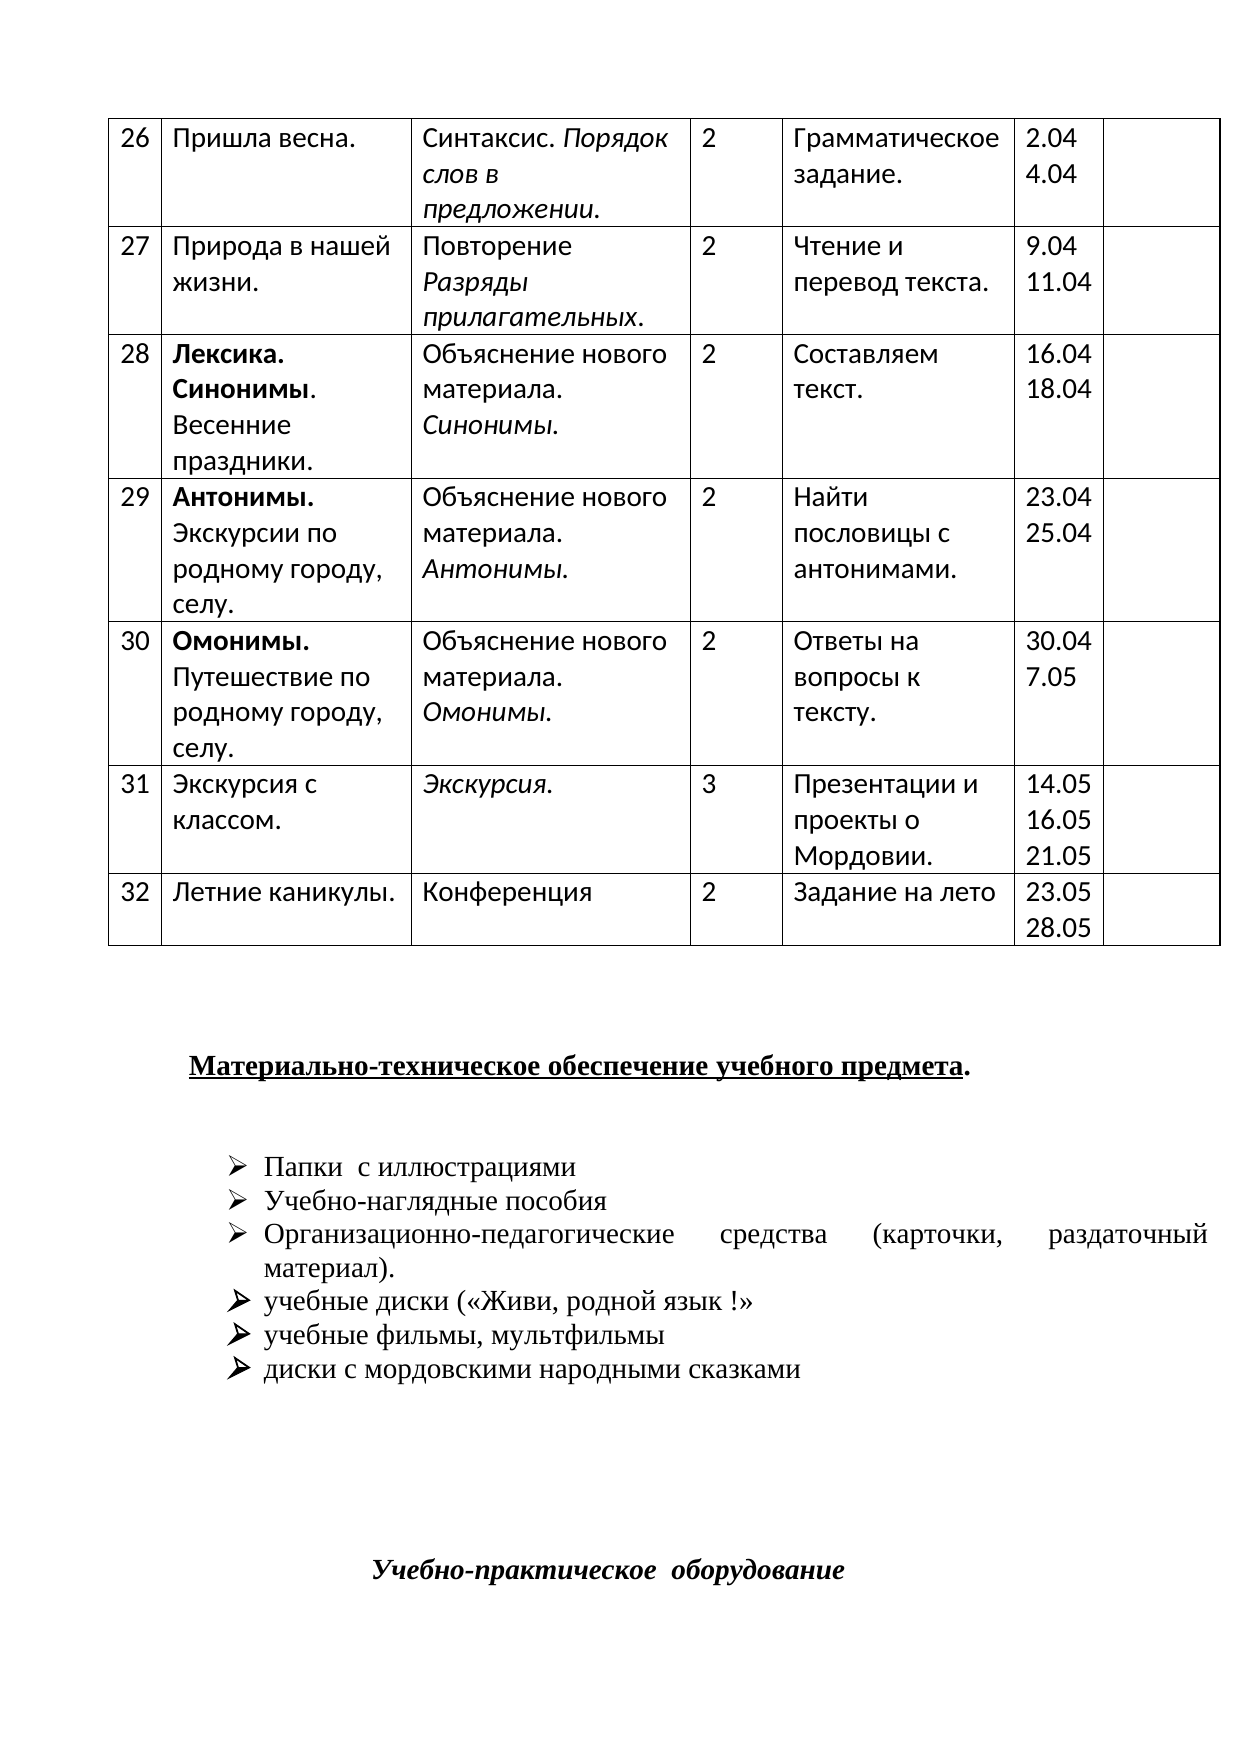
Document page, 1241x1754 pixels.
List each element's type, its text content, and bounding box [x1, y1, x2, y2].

table_cell [1104, 479, 1219, 621]
table_cell Омонимы. Путешествие по родному городу, селу. [162, 622, 411, 764]
table_cell Объяснение нового материала. Синонимы. [412, 335, 690, 477]
table_cell 2 [691, 479, 782, 621]
table_cell 14.05 16.05 21.05 [1015, 766, 1103, 872]
table_cell 2 [691, 335, 782, 477]
table_cell 2 [691, 874, 782, 945]
table_cell [1104, 874, 1219, 945]
table_cell Составляем текст. [783, 335, 1014, 477]
table_cell Экскурсия с классом. [162, 766, 411, 872]
table_cell Летние каникулы. [162, 874, 411, 945]
table_cell [1104, 766, 1219, 872]
table_cell Ответы на вопросы к тексту. [783, 622, 1014, 764]
table_cell 23.04 25.04 [1015, 479, 1103, 621]
table_cell 9.04 11.04 [1015, 227, 1103, 334]
table_cell Пришла весна. [162, 119, 411, 226]
table_cell Чтение и перевод текста. [783, 227, 1014, 334]
table_cell 3 [691, 766, 782, 872]
table_cell 2 [691, 622, 782, 764]
table_cell 29 [109, 479, 161, 621]
table_cell Задание на лето [783, 874, 1014, 945]
table_cell Лексика. Синонимы. Весенние праздники. [162, 335, 411, 477]
table_cell Повторение Разряды прилагательных. [412, 227, 690, 334]
table_cell [1104, 622, 1219, 764]
table_cell Презентации и проекты о Мордовии. [783, 766, 1014, 872]
table_cell Конференция [412, 874, 690, 945]
table_cell 28 [109, 335, 161, 477]
table_cell 26 [109, 119, 161, 226]
table_cell Антонимы. Экскурсии по родному городу, селу. [162, 479, 411, 621]
table_cell 31 [109, 766, 161, 872]
table_cell Экскурсия. [412, 766, 690, 872]
table_cell 32 [109, 874, 161, 945]
table_cell [1104, 227, 1219, 334]
table_cell 2 [691, 227, 782, 334]
table_cell 2 [691, 119, 782, 226]
table_header [166, 1008, 1208, 1586]
table_cell Синтаксис. Порядок слов в предложении. [412, 119, 690, 226]
table_cell 30 [109, 622, 161, 764]
table_cell Найти пословицы с антонимами. [783, 479, 1014, 621]
table_cell [1104, 119, 1219, 226]
table_cell [1104, 335, 1219, 477]
table_cell 2.04 4.04 [1015, 119, 1103, 226]
table_cell Природа в нашей жизни. [162, 227, 411, 334]
table_cell 16.04 18.04 [1015, 335, 1103, 477]
table_cell Объяснение нового материала. Антонимы. [412, 479, 690, 621]
table_cell Объяснение нового материала. Омонимы. [412, 622, 690, 764]
table_cell 27 [109, 227, 161, 334]
table_cell 30.04 7.05 [1015, 622, 1103, 764]
table_cell Грамматическое задание. [783, 119, 1014, 226]
table_cell 23.05 28.05 [1015, 874, 1103, 945]
